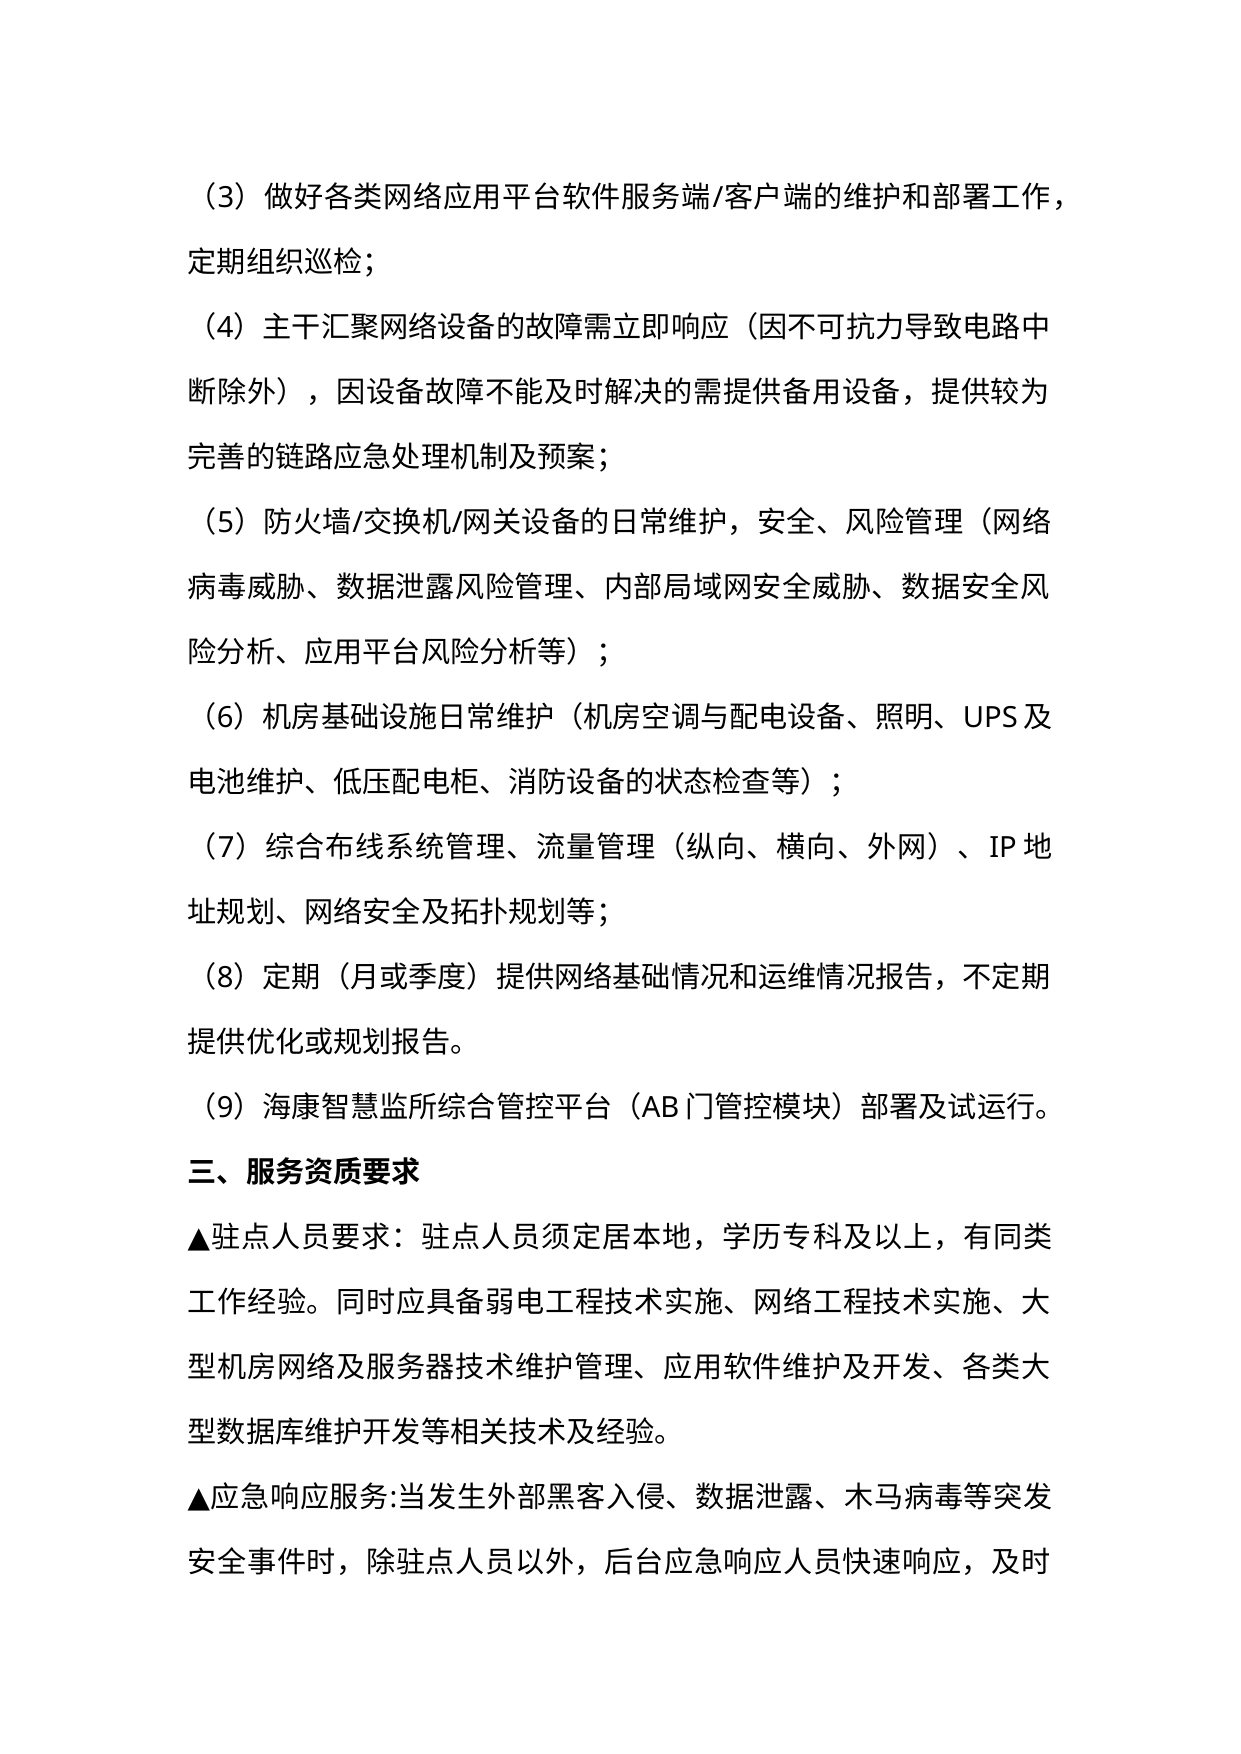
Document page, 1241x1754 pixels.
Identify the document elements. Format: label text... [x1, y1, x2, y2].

text 三、服务资质要求 [187, 1137, 1053, 1202]
text （5）防火墙/交换机/网关设备的日常维护，安全、风险管理（网络病毒威胁、数据泄露风险管理、内部局域网安全威胁、数据安全风险分析、应用平台风险分析等）； [187, 487, 1053, 682]
text （3）做好各类网络应用平台软件服务端/客户端的维护和部署工作，定期组织巡检； [187, 162, 1053, 292]
text （9）海康智慧监所综合管控平台（AB门管控模块）部署及试运行。 [187, 1072, 1053, 1137]
text （6）机房基础设施日常维护（机房空调与配电设备、照明、UPS及电池维护、低压配电柜、消防设备的状态检查等）； [187, 682, 1053, 812]
text （4）主干汇聚网络设备的故障需立即响应（因不可抗力导致电路中断除外），因设备故障不能及时解决的需提供备用设备，提供较为完善的链路应急处理机制及预案； [187, 292, 1053, 487]
text ▲驻点人员要求：驻点人员须定居本地，学历专科及以上，有同类工作经验。同时应具备弱电工程技术实施、网络工程技术实施、大型机房网络及服务器技术维护管理、应用软件维护及开发、各类大型数据库维护开发等相关技术及经验。 [187, 1251, 1053, 1462]
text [187, 1462, 1053, 1510]
text ▲驻点人员要求：驻点人员须定居本地，学历专科及以上，有同类工作经验。同时应具备弱电工程技术实施、网络工程技术实施、大型机房网络及服务器技术维护管理、应用软件维护及开发、各类大型数据库维护开发等相关技术及经验。 [187, 1202, 1053, 1250]
text （7）综合布线系统管理、流量管理（纵向、横向、外网）、IP地址规划、网络安全及拓扑规划等； [187, 812, 1053, 942]
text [187, 1511, 1053, 1592]
text （8）定期（月或季度）提供网络基础情况和运维情况报告，不定期提供优化或规划报告。 [187, 942, 1053, 1072]
